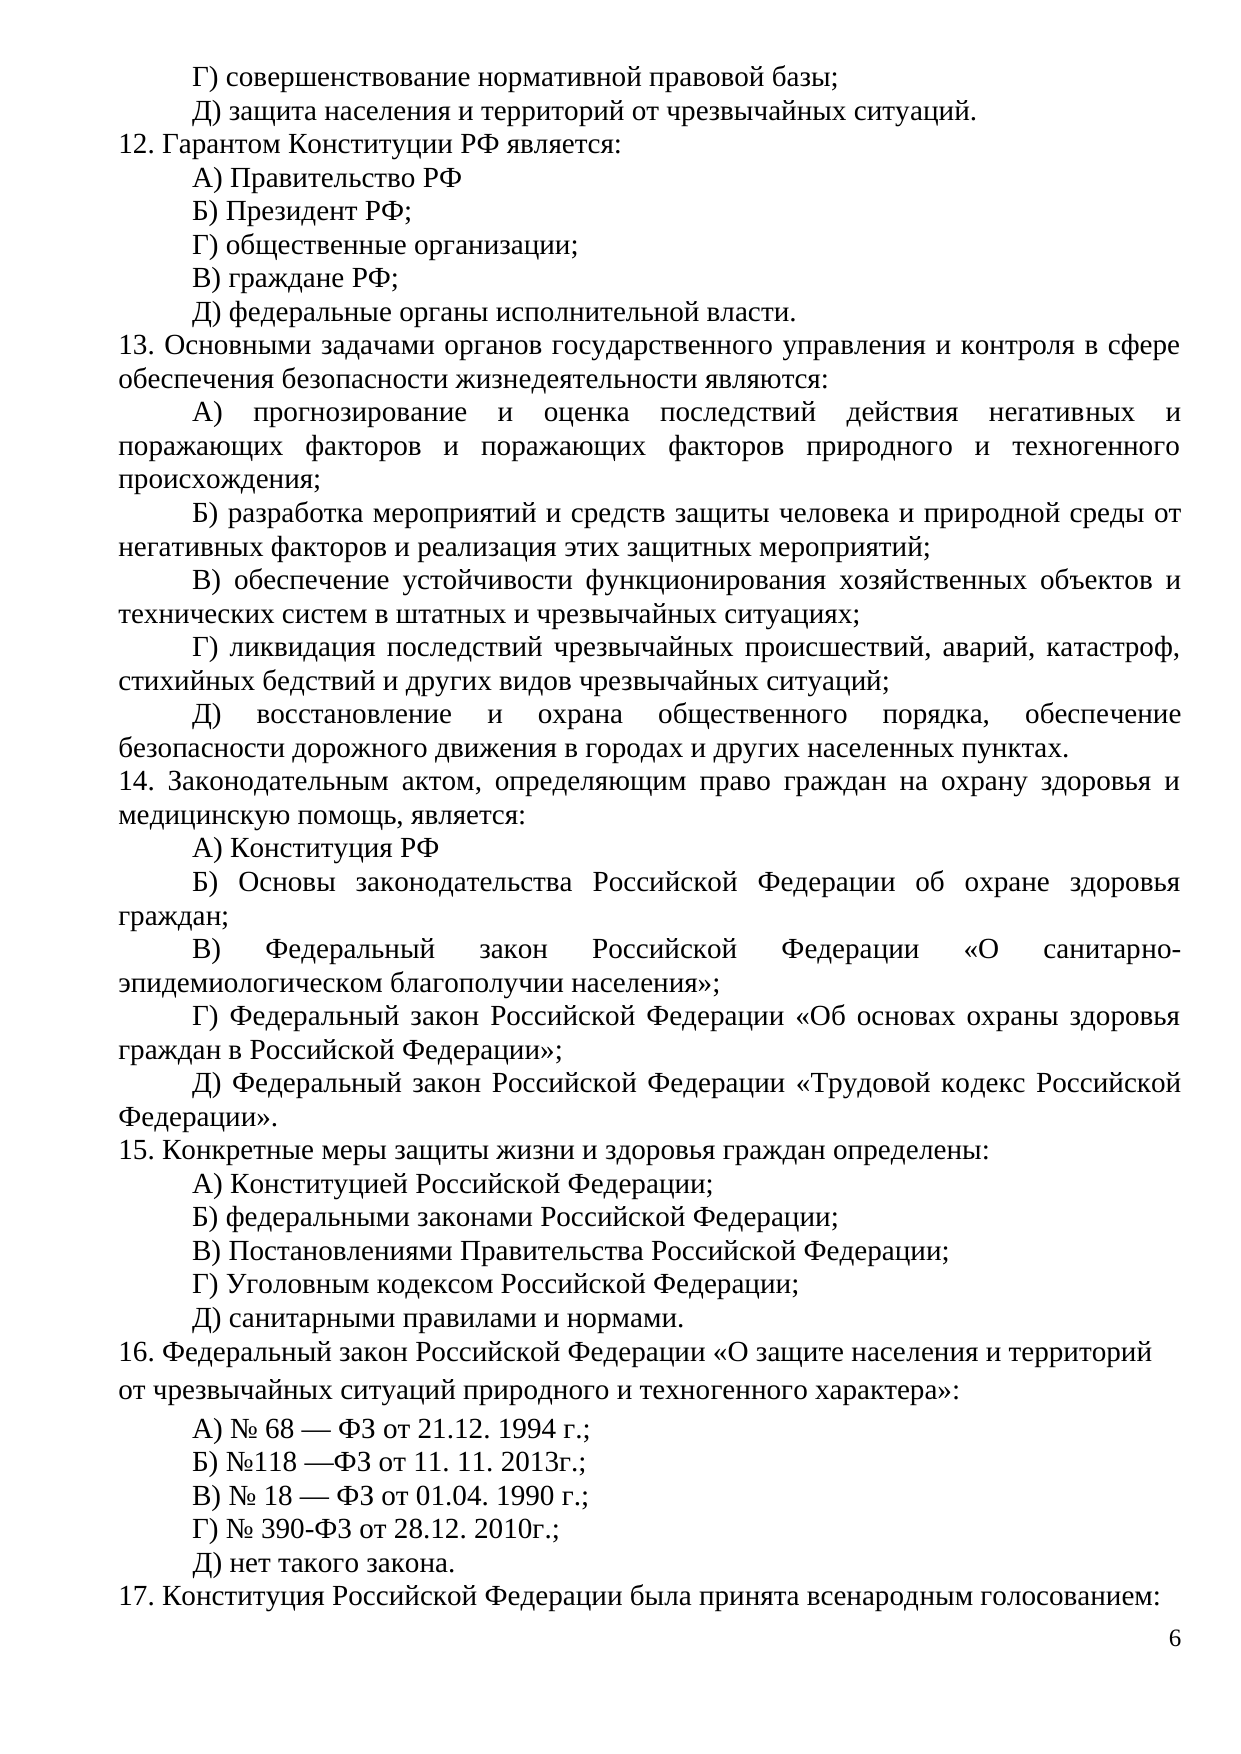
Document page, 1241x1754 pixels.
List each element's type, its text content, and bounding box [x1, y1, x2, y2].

text 17. Конституция Российской Федерации была принята всенародным голосованием: [118, 1578, 1181, 1612]
text Д) Федеральный закон Российской Федерации «Трудовой кодекс Российской Федерации». [118, 1065, 1181, 1132]
text 13. Основными задачами органов государственного управления и контроля в сфере обеспечения безопасности жизнедеятельности являются: [118, 327, 1181, 394]
text Г) № 390-Ф3 от 28.12. 2010г.; [118, 1511, 1181, 1545]
text Д) защита населения и территорий от чрезвычайных ситуаций. [118, 93, 1181, 126]
text Б) Президент РФ; [118, 193, 1181, 227]
text В) обеспечение устойчивости функционирования хозяйственных объектов и технических систем в штатных и чрезвычайных ситуациях; [118, 562, 1181, 629]
text Д) федеральные органы исполнительной власти. [118, 294, 1181, 327]
text А) Конституция РФ [118, 831, 1181, 864]
text Б) №118 —ФЗ от 11. 11. 2013г.; [118, 1444, 1181, 1478]
text Д) нет такого закона. [118, 1545, 1181, 1578]
text Б) Основы законодательства Российской Федерации об охране здоровья граждан; [118, 864, 1181, 931]
text 16. Федеральный закон Российской Федерации «О защите населения и территорий от чрезвычайных ситуаций природного и техногенного характера»: [118, 1334, 1181, 1406]
text Г) общественные организации; [118, 227, 1181, 260]
text В) Федеральный закон Российской Федерации «О санитарно-эпидемиологическом благополучии населения»; [118, 931, 1181, 998]
text Г) ликвидация последствий чрезвычайных происшествий, аварий, катастроф, стихийных бедствий и других видов чрезвычайных ситуаций; [118, 629, 1181, 696]
text 14. Законодательным актом, определяющим право граждан на охрану здоровья и медицинскую помощь, является: [118, 763, 1181, 831]
text В) Постановлениями Правительства Российской Федерации; [118, 1233, 1181, 1267]
text В) граждане РФ; [118, 260, 1181, 294]
text 12. Гарантом Конституции РФ является: [118, 126, 1181, 160]
text Б) федеральными законами Российской Федерации; [118, 1199, 1181, 1233]
text В) № 18 — ФЗ от 01.04. 1990 г.; [118, 1478, 1181, 1511]
text А) Конституцией Российской Федерации; [118, 1166, 1181, 1199]
text 15. Конкретные меры защиты жизни и здоровья граждан определены: [118, 1132, 1181, 1166]
text А) прогнозирование и оценка последствий действия негативных и поражающих факторов и поражающих факторов природного и техногенного происхождения; [118, 394, 1181, 495]
text Г) Уголовным кодексом Российской Федерации; [118, 1267, 1181, 1300]
text А) № 68 — ФЗ от 21.12. 1994 г.; [118, 1411, 1181, 1444]
text А) Правительство РФ [118, 160, 1181, 193]
text Д) восстановление и охрана общественного порядка, обеспечение безопасности дорожного движения в городах и других населенных пунктах. [118, 696, 1181, 763]
text Д) санитарными правилами и нормами. [118, 1300, 1181, 1334]
text Б) разработка мероприятий и средств защиты человека и природной среды от негативных факторов и реализация этих защитных мероприятий; [118, 495, 1181, 562]
text Г) Федеральный закон Российской Федерации «Об основах охраны здоровья граждан в Российской Федерации»; [118, 998, 1181, 1065]
text Г) совершенствование нормативной правовой базы; [118, 59, 1181, 93]
